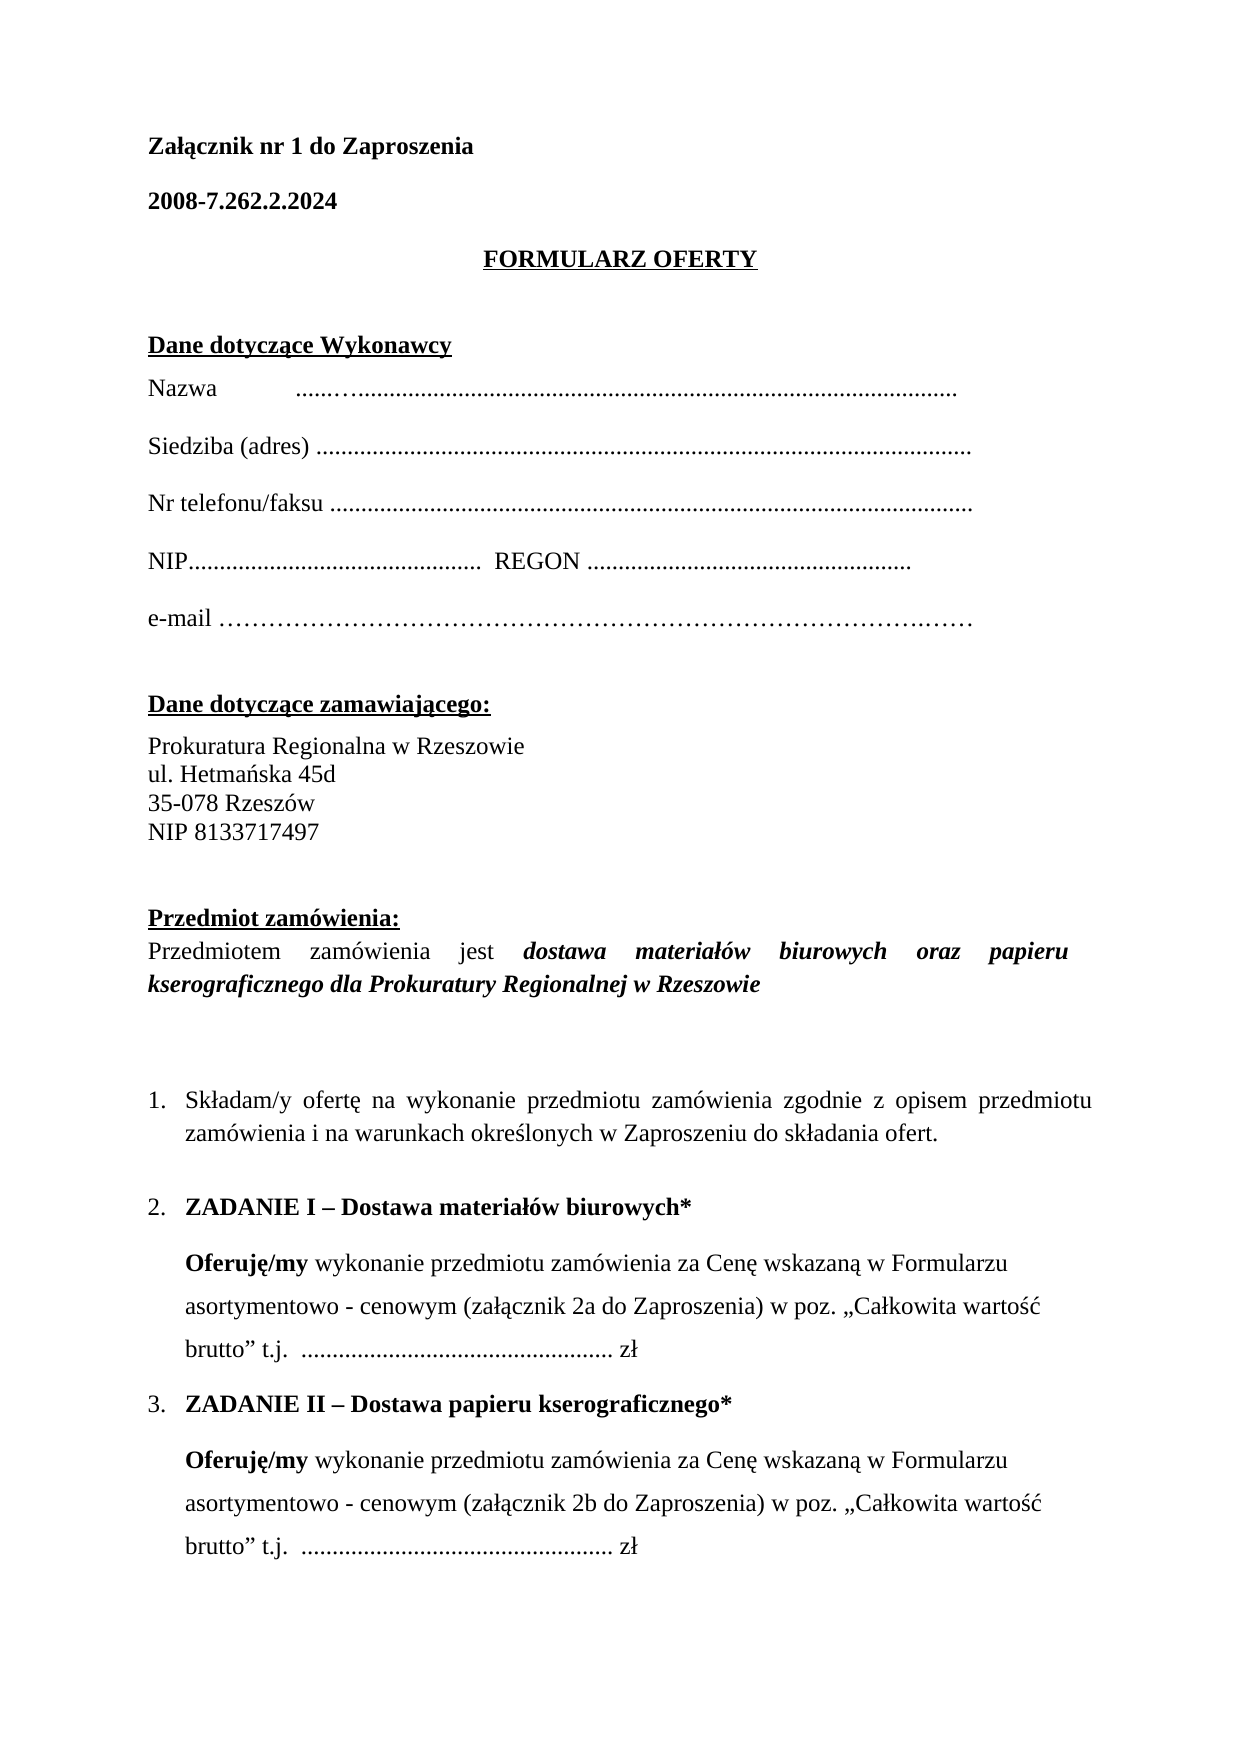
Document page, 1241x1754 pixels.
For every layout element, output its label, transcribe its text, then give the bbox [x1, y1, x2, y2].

list ZADANIE II – Dostawa papieru kserograficznego* [147, 1389, 1093, 1418]
text NIP............................................... REGON .................................................... [148, 546, 1093, 574]
text Załącznik nr 1 do Zaproszenia [148, 131, 1072, 160]
text ul. Hetmańska 45d [148, 759, 1093, 788]
text Oferuję/my wykonanie przedmiotu zamówienia za Cenę wskazaną w Formularzu asortymentowo - cenowym (załącznik 2a do Zaproszenia) w poz. „Całkowita wartość brutto” t.j. .................................................. zł [185, 1248, 1093, 1363]
text FORMULARZ OFERTY [148, 244, 1093, 273]
text Dane dotyczące Wykonawcy [148, 330, 1093, 359]
list Składam/y ofertę na wykonanie przedmiotu zamówienia zgodnie z opisem przedmiotu zamówienia i na warunkach określonych w Zaproszeniu do składania ofert. [148, 1085, 1093, 1147]
text Nr telefonu/faksu ....................................................................................................... [148, 488, 1093, 517]
text Nazwa ......…................................................................................................ [148, 373, 1093, 402]
text Siedziba (adres) ......................................................................................................... [148, 431, 1093, 459]
text e-mail ………………………………………………………………………….…… [148, 603, 1093, 632]
text Prokuratura Regionalna w Rzeszowie [148, 731, 1093, 759]
text Przedmiot zamówienia: [148, 903, 1093, 932]
text NIP 8133717497 [148, 817, 1093, 846]
text 35-078 Rzeszów [148, 788, 1093, 817]
text Oferuję/my wykonanie przedmiotu zamówienia za Cenę wskazaną w Formularzu asortymentowo - cenowym (załącznik 2b do Zaproszenia) w poz. „Całkowita wartość brutto” t.j. .................................................. zł [185, 1445, 1093, 1560]
text Przedmiotem zamówienia jest dostawa materiałów biurowych oraz papieru kserograficznego dla Prokuratury Regionalnej w Rzeszowie [148, 936, 1072, 998]
list ZADANIE I – Dostawa materiałów biurowych* [147, 1192, 1093, 1221]
text 2008-7.262.2.2024 [148, 186, 1072, 215]
text Dane dotyczące zamawiającego: [148, 689, 1093, 718]
